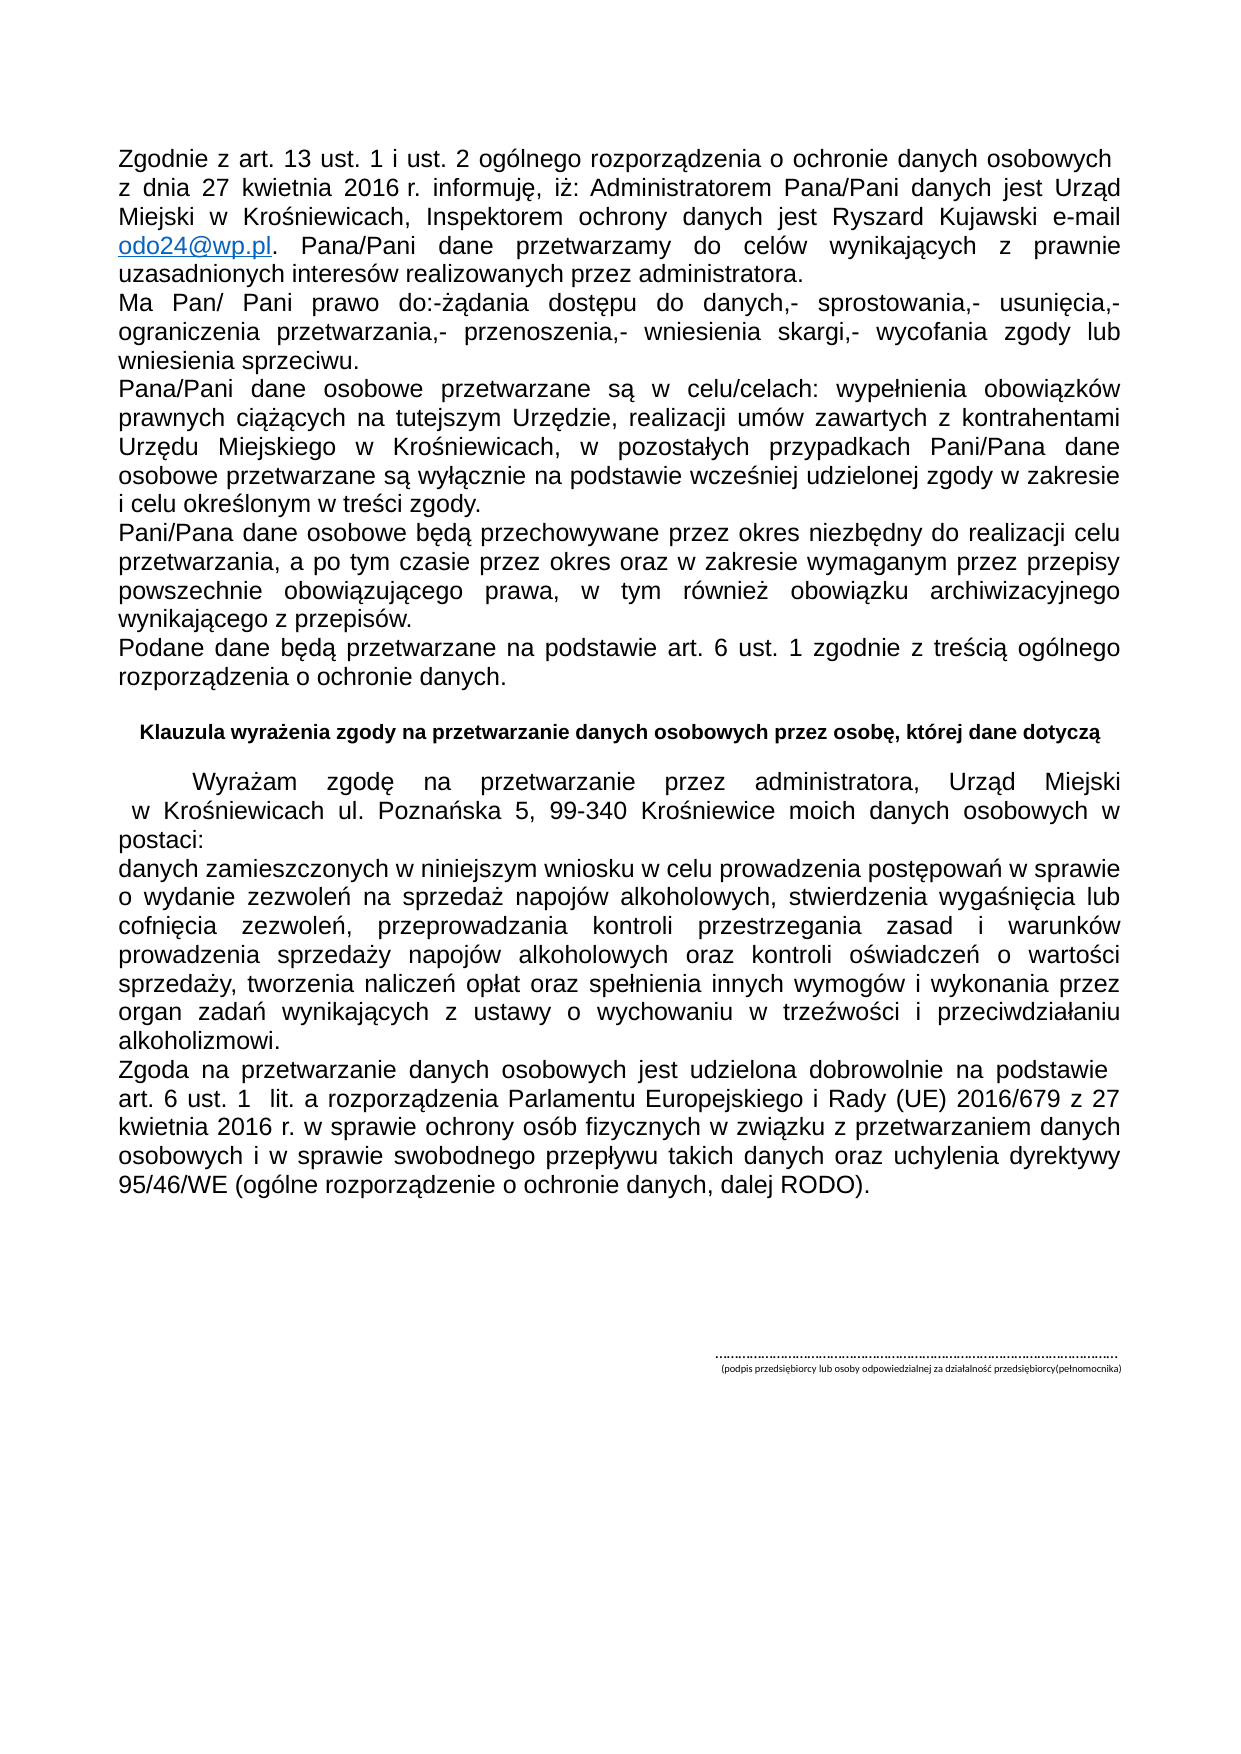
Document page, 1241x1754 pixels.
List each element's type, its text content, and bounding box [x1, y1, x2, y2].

text Podane dane będą przetwarzane na podstawie art. 6 ust. 1 zgodnie z treścią ogólnego rozporządzenia o ochronie danych. [118, 633, 1122, 691]
text danych zamieszczonych w niniejszym wniosku w celu prowadzenia postępowań w sprawie o wydanie zezwoleń na sprzedaż napojów alkoholowych, stwierdzenia wygaśnięcia lub cofnięcia zezwoleń, przeprowadzania kontroli przestrzegania zasad i warunków prowadzenia sprzedaży napojów alkoholowych oraz kontroli oświadczeń o wartości sprzedaży, tworzenia naliczeń opłat oraz spełnienia innych wymogów i wykonania przez organ zadań wynikających z ustawy o wychowaniu w trzeźwości i przeciwdziałaniu alkoholizmowi. [118, 854, 1122, 1055]
text Pana/Pani dane osobowe przetwarzane są w celu/celach: wypełnienia obowiązków prawnych ciążących na tutejszym Urzędzie, realizacji umów zawartych z kontrahentami Urzędu Miejskiego w Krośniewicach, w pozostałych przypadkach Pani/Pana dane osobowe przetwarzane są wyłącznie na podstawie wcześniej udzielonej zgody w zakresie i celu określonym w treści zgody. [118, 374, 1122, 518]
text Zgoda na przetwarzanie danych osobowych jest udzielona dobrowolnie na podstawie art. 6 ust. 1 lit. a rozporządzenia Parlamentu Europejskiego i Rady (UE) 2016/679 z 27 kwietnia 2016 r. w sprawie ochrony osób fizycznych w związku z przetwarzaniem danych osobowych i w sprawie swobodnego przepływu takich danych oraz uchylenia dyrektywy 95/46/WE (ogólne rozporządzenie o ochronie danych, dalej RODO). [118, 1055, 1122, 1199]
text Wyrażam zgodę na przetwarzanie przez administratora, Urząd Miejski w Krośniewicach ul. Poznańska 5, 99-340 Krośniewice moich danych osobowych w postaci: [118, 767, 1122, 854]
text …………………………………………………………………………………………… [709, 1342, 1122, 1363]
text Ma Pan/ Pani prawo do:-żądania dostępu do danych,- sprostowania,- usunięcia,- ograniczenia przetwarzania,- przenoszenia,- wniesienia skargi,- wycofania zgody lub wniesienia sprzeciwu. [118, 288, 1122, 374]
text Klauzula wyrażenia zgody na przetwarzanie danych osobowych przez osobę, której dane dotyczą [118, 719, 1122, 743]
text Pani/Pana dane osobowe będą przechowywane przez okres niezbędny do realizacji celu przetwarzania, a po tym czasie przez okres oraz w zakresie wymaganym przez przepisy powszechnie obowiązującego prawa, w tym również obowiązku archiwizacyjnego wynikającego z przepisów. [118, 518, 1122, 633]
text Zgodnie z art. 13 ust. 1 i ust. 2 ogólnego rozporządzenia o ochronie danych osobowych z dnia 27 kwietnia 2016 r. informuję, iż: Administratorem Pana/Pani danych jest Urząd Miejski w Krośniewicach, Inspektorem ochrony danych jest Ryszard Kujawski e-mail odo24@wp.pl. Pana/Pani dane przetwarzamy do celów wynikających z prawnie uzasadnionych interesów realizowanych przez administratora. [118, 144, 1122, 288]
